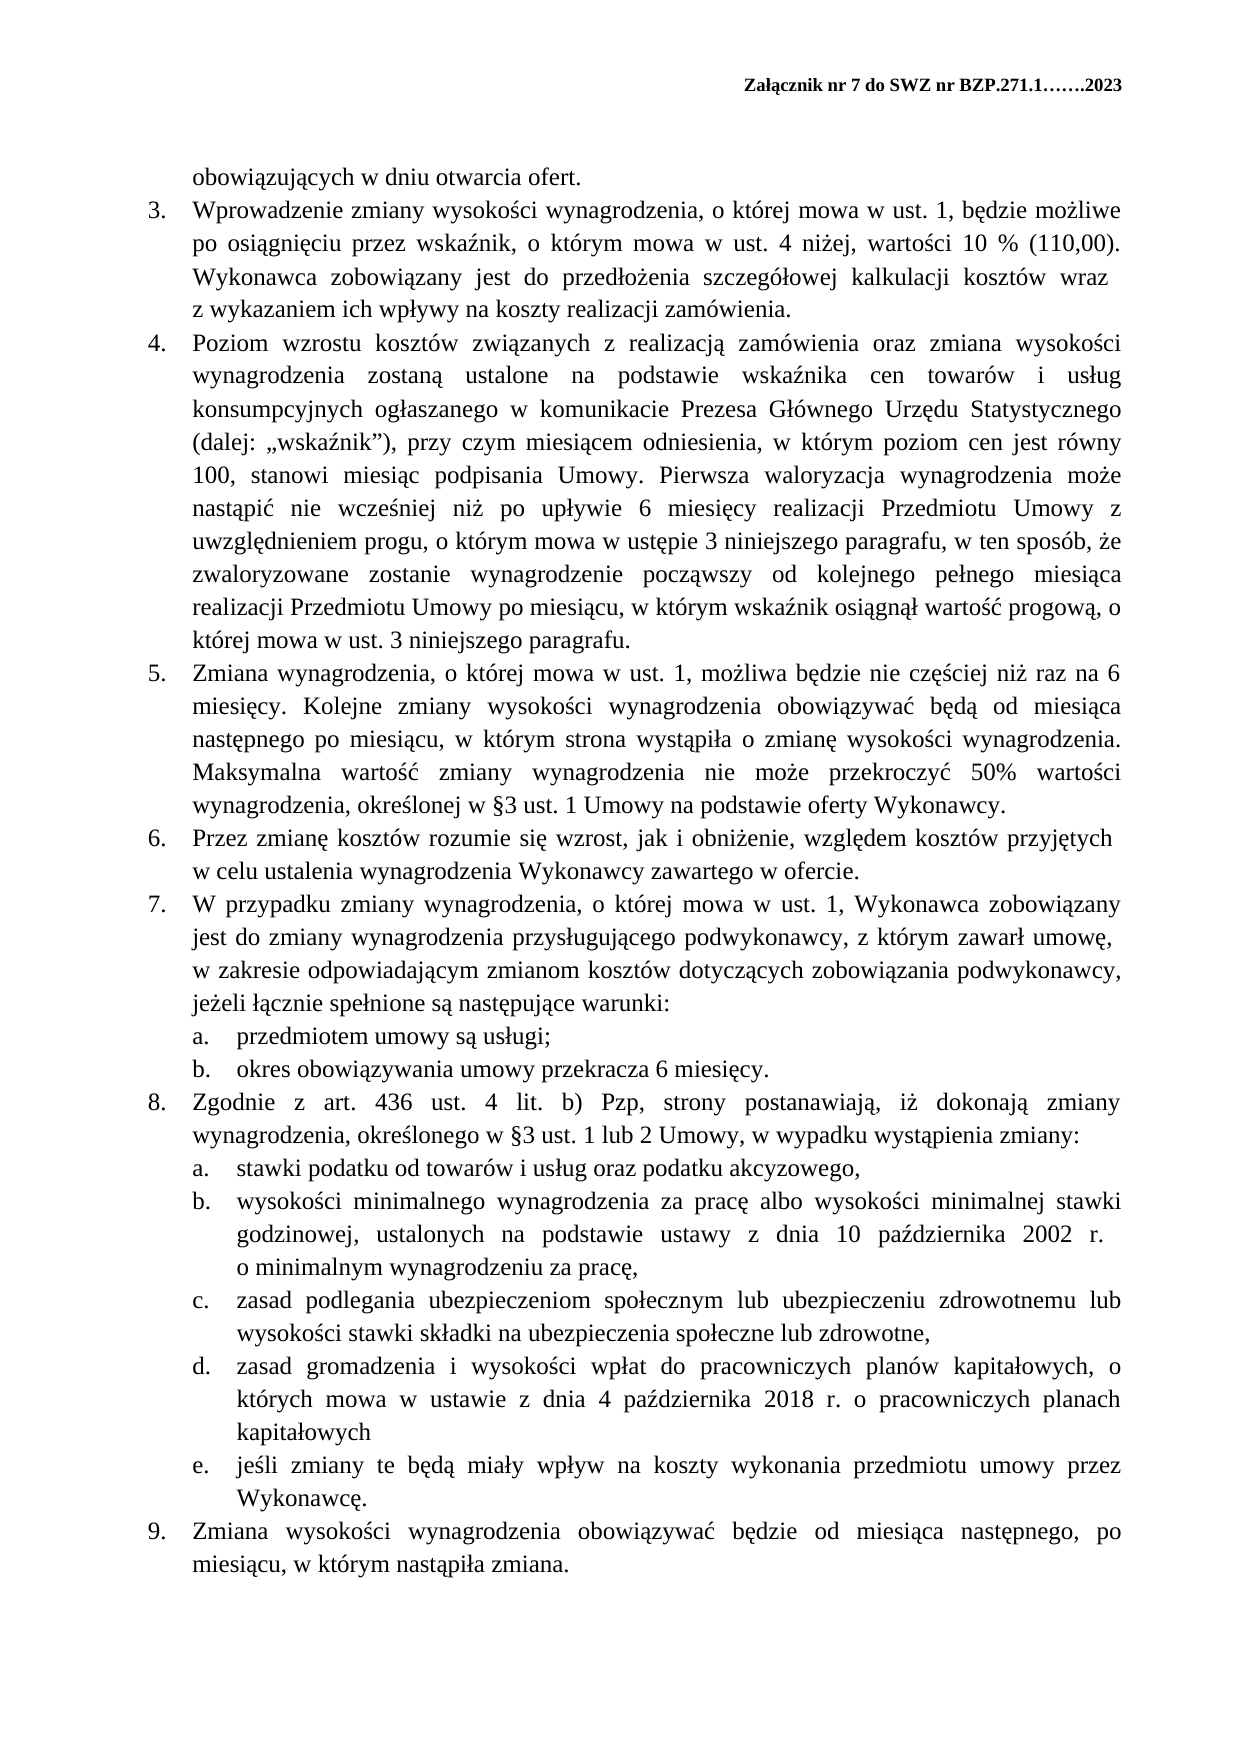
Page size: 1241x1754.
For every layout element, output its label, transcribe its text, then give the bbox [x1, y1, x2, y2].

list Wprowadzenie zmiany wysokości wynagrodzenia, o której mowa w ust. 1, będzie możliwe po osiągnięciu przez wskaźnik, o którym mowa w ust. 4 niżej, wartości 10 % (110,00). Wykonawca zobowiązany jest do przedłożenia szczegółowej kalkulacji kosztów wraz z wykazaniem ich wpływy na koszty realizacji zamówienia. [148, 196, 1122, 323]
list wysokości minimalnego wynagrodzenia za pracę albo wysokości minimalnej stawki godzinowej, ustalonych na podstawie ustawy z dnia 10 października 2002 r. o minimalnym wynagrodzeniu za pracę, [192, 1186, 1122, 1281]
list Zmiana wynagrodzenia, o której mowa w ust. 1, możliwa będzie nie częściej niż raz na 6 miesięcy. Kolejne zmiany wysokości wynagrodzenia obowiązywać będą od miesiąca następnego po miesiącu, w którym strona wystąpiła o zmianę wysokości wynagrodzenia. Maksymalna wartość zmiany wynagrodzenia nie może przekroczyć 50% wartości wynagrodzenia, określonej w §3 ust. 1 Umowy na podstawie oferty Wykonawcy. [148, 658, 1122, 819]
list zasad gromadzenia i wysokości wpłat do pracowniczych planów kapitałowych, o których mowa w ustawie z dnia 4 października 2018 r. o pracowniczych planach kapitałowych [192, 1351, 1122, 1446]
list zasad podlegania ubezpieczeniom społecznym lub ubezpieczeniu zdrowotnemu lub wysokości stawki składki na ubezpieczenia społeczne lub zdrowotne, [192, 1285, 1122, 1347]
list W przypadku zmiany wynagrodzenia, o której mowa w ust. 1, Wykonawca zobowiązany jest do zmiany wynagrodzenia przysługującego podwykonawcy, z którym zawarł umowę, w zakresie odpowiadającym zmianom kosztów dotyczących zobowiązania podwykonawcy, jeżeli łącznie spełnione są następujące warunki: [148, 889, 1122, 1017]
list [148, 162, 1122, 191]
list przedmiotem umowy są usługi; [192, 1021, 1122, 1050]
list Zgodnie z art. 436 ust. 4 lit. b) Pzp, strony postanawiają, iż dokonają zmiany wynagrodzenia, określonego w §3 ust. 1 lub 2 Umowy, w wypadku wystąpienia zmiany: [148, 1087, 1122, 1149]
list Poziom wzrostu kosztów związanych z realizacją zamówienia oraz zmiana wysokości wynagrodzenia zostaną ustalone na podstawie wskaźnika cen towarów i usług konsumpcyjnych ogłaszanego w komunikacie Prezesa Głównego Urzędu Statystycznego (dalej: „wskaźnik”), przy czym miesiącem odniesienia, w którym poziom cen jest równy 100, stanowi miesiąc podpisania Umowy. Pierwsza waloryzacja wynagrodzenia może nastąpić nie wcześniej niż po upływie 6 miesięcy realizacji Przedmiotu Umowy z uwzględnieniem progu, o którym mowa w ustępie 3 niniejszego paragrafu, w ten sposób, że zwaloryzowane zostanie wynagrodzenie począwszy od kolejnego pełnego miesiąca realizacji Przedmiotu Umowy po miesiącu, w którym wskaźnik osiągnął wartość progową, o której mowa w ust. 3 niniejszego paragrafu. [148, 328, 1122, 653]
list Zmiana wysokości wynagrodzenia obowiązywać będzie od miesiąca następnego, po miesiącu, w którym nastąpiła zmiana. [148, 1516, 1122, 1578]
list Przez zmianę kosztów rozumie się wzrost, jak i obniżenie, względem kosztów przyjętych w celu ustalenia wynagrodzenia Wykonawcy zawartego w ofercie. [148, 823, 1122, 885]
list jeśli zmiany te będą miały wpływ na koszty wykonania przedmiotu umowy przez Wykonawcę. [192, 1450, 1122, 1512]
list okres obowiązywania umowy przekracza 6 miesięcy. [192, 1054, 1122, 1083]
list stawki podatku od towarów i usług oraz podatku akcyzowego, [192, 1153, 1122, 1182]
